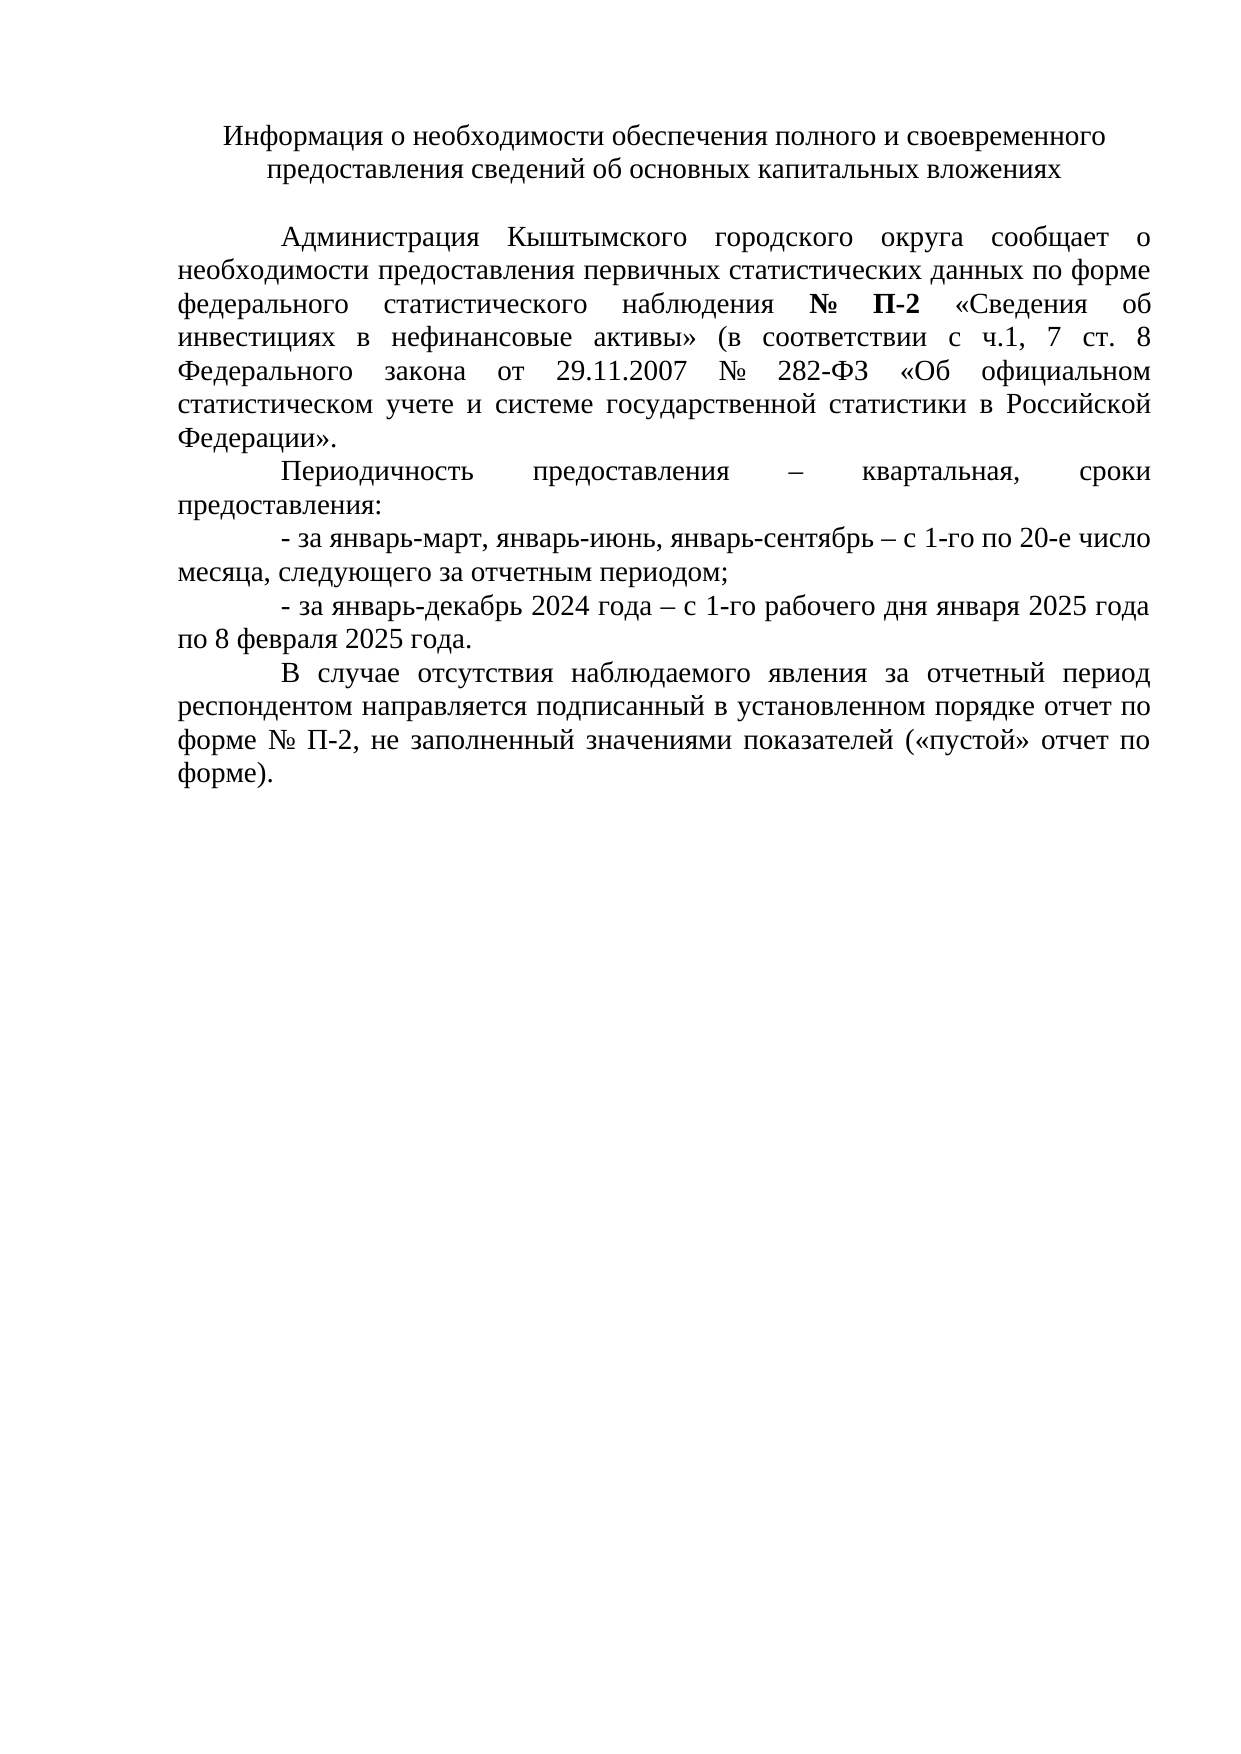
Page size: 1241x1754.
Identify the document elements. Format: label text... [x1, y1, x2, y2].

text В случае отсутствия наблюдаемого явления за отчетный период респондентом направляется подписанный в установленном порядке отчет по форме № П-2, не заполненный значениями показателей («пустой» отчет по форме). [177, 655, 1152, 789]
text - за январь-март, январь-июнь, январь-сентябрь – с 1-го по 20-е число месяца, следующего за отчетным периодом; [177, 521, 1152, 588]
text - за январь-декабрь 2024 года – с 1-го рабочего дня января 2025 года по 8 февраля 2025 года. [177, 588, 1152, 655]
text Информация о необходимости обеспечения полного и своевременного предоставления сведений об основных капитальных вложениях [177, 118, 1152, 185]
text Администрация Кыштымского городского округа сообщает о необходимости предоставления первичных статистических данных по форме федерального статистического наблюдения № П-2 «Сведения об инвестициях в нефинансовые активы» (в соответствии с ч.1, 7 ст. 8 Федерального закона от 29.11.2007 № 282-ФЗ «Об официальном статистическом учете и системе государственной статистики в Российской Федерации». [177, 219, 1152, 453]
text Периодичность предоставления – квартальная, сроки предоставления: [177, 453, 1152, 521]
